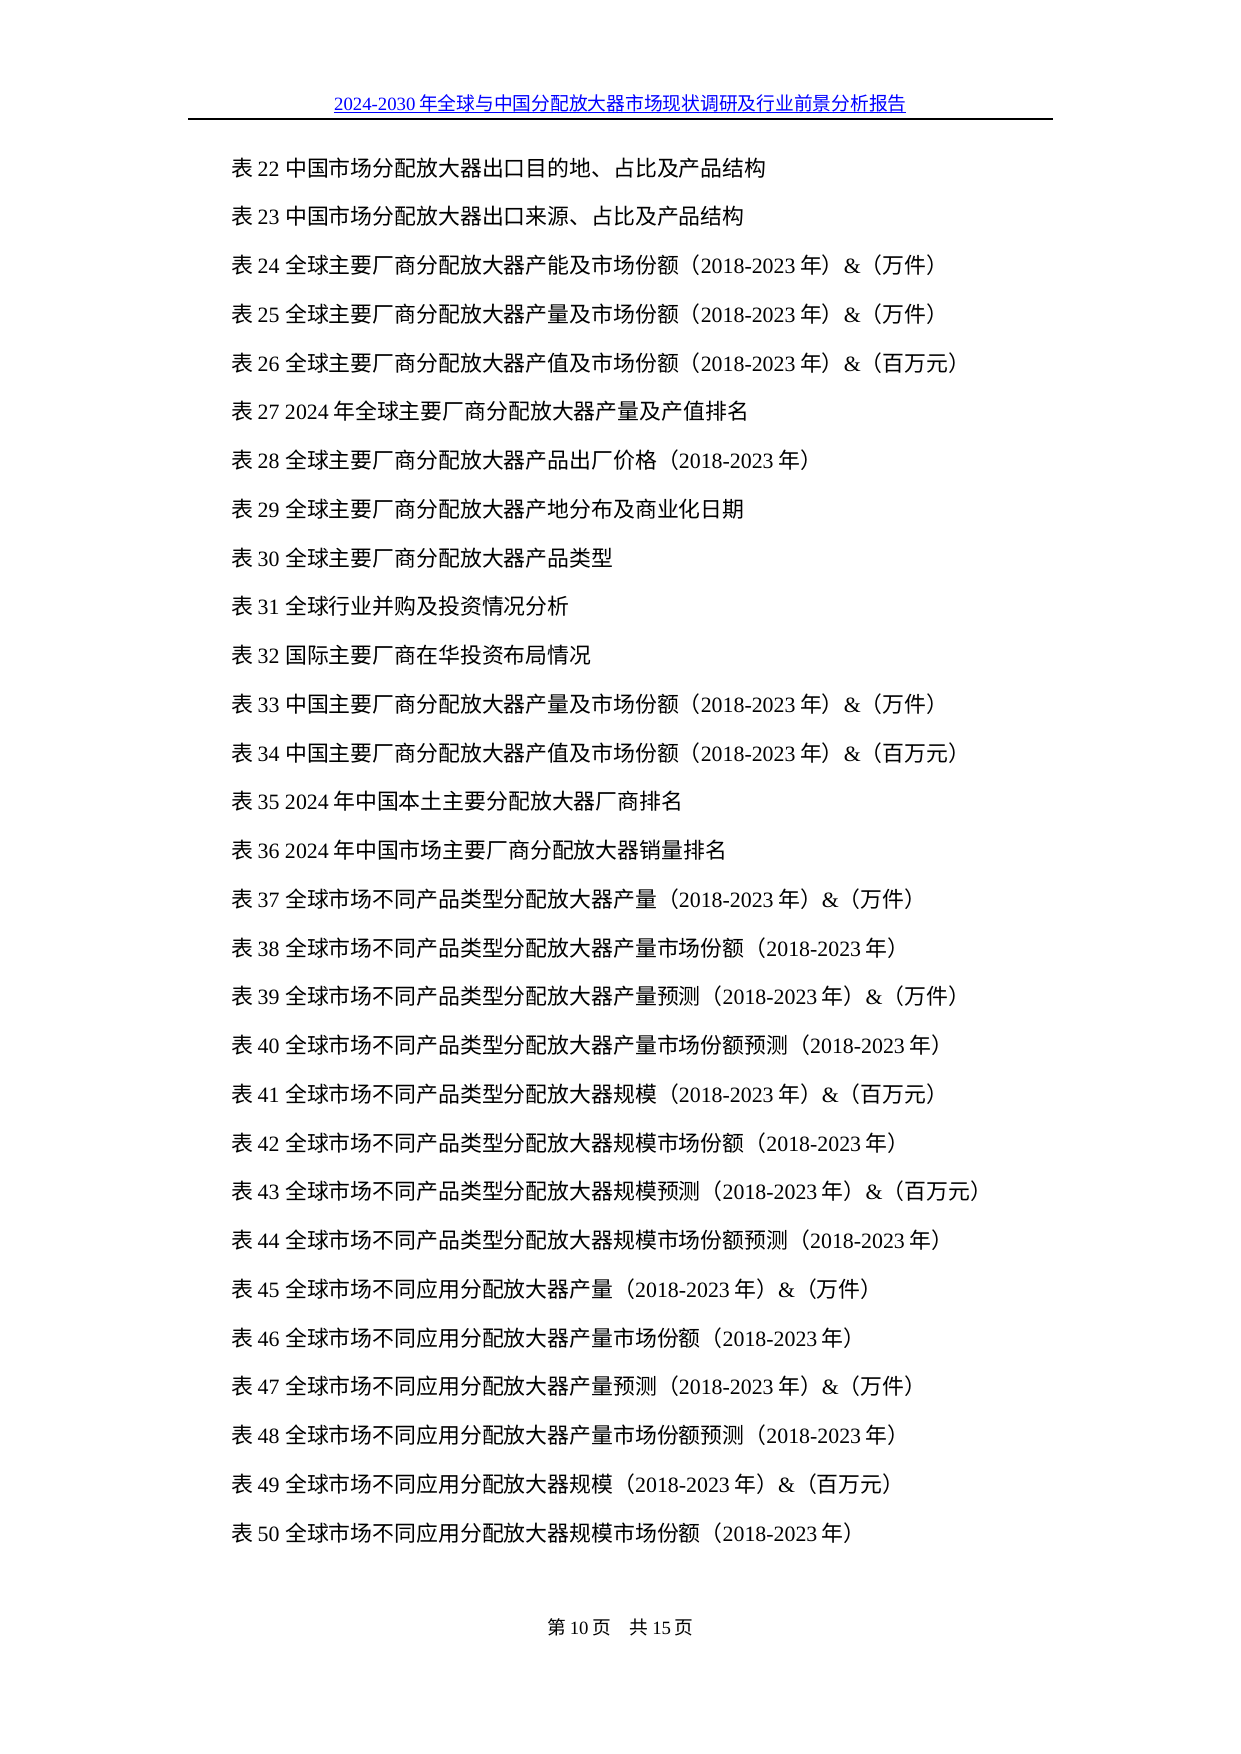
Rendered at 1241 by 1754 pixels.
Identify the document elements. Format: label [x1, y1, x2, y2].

text [187, 150, 1053, 1548]
